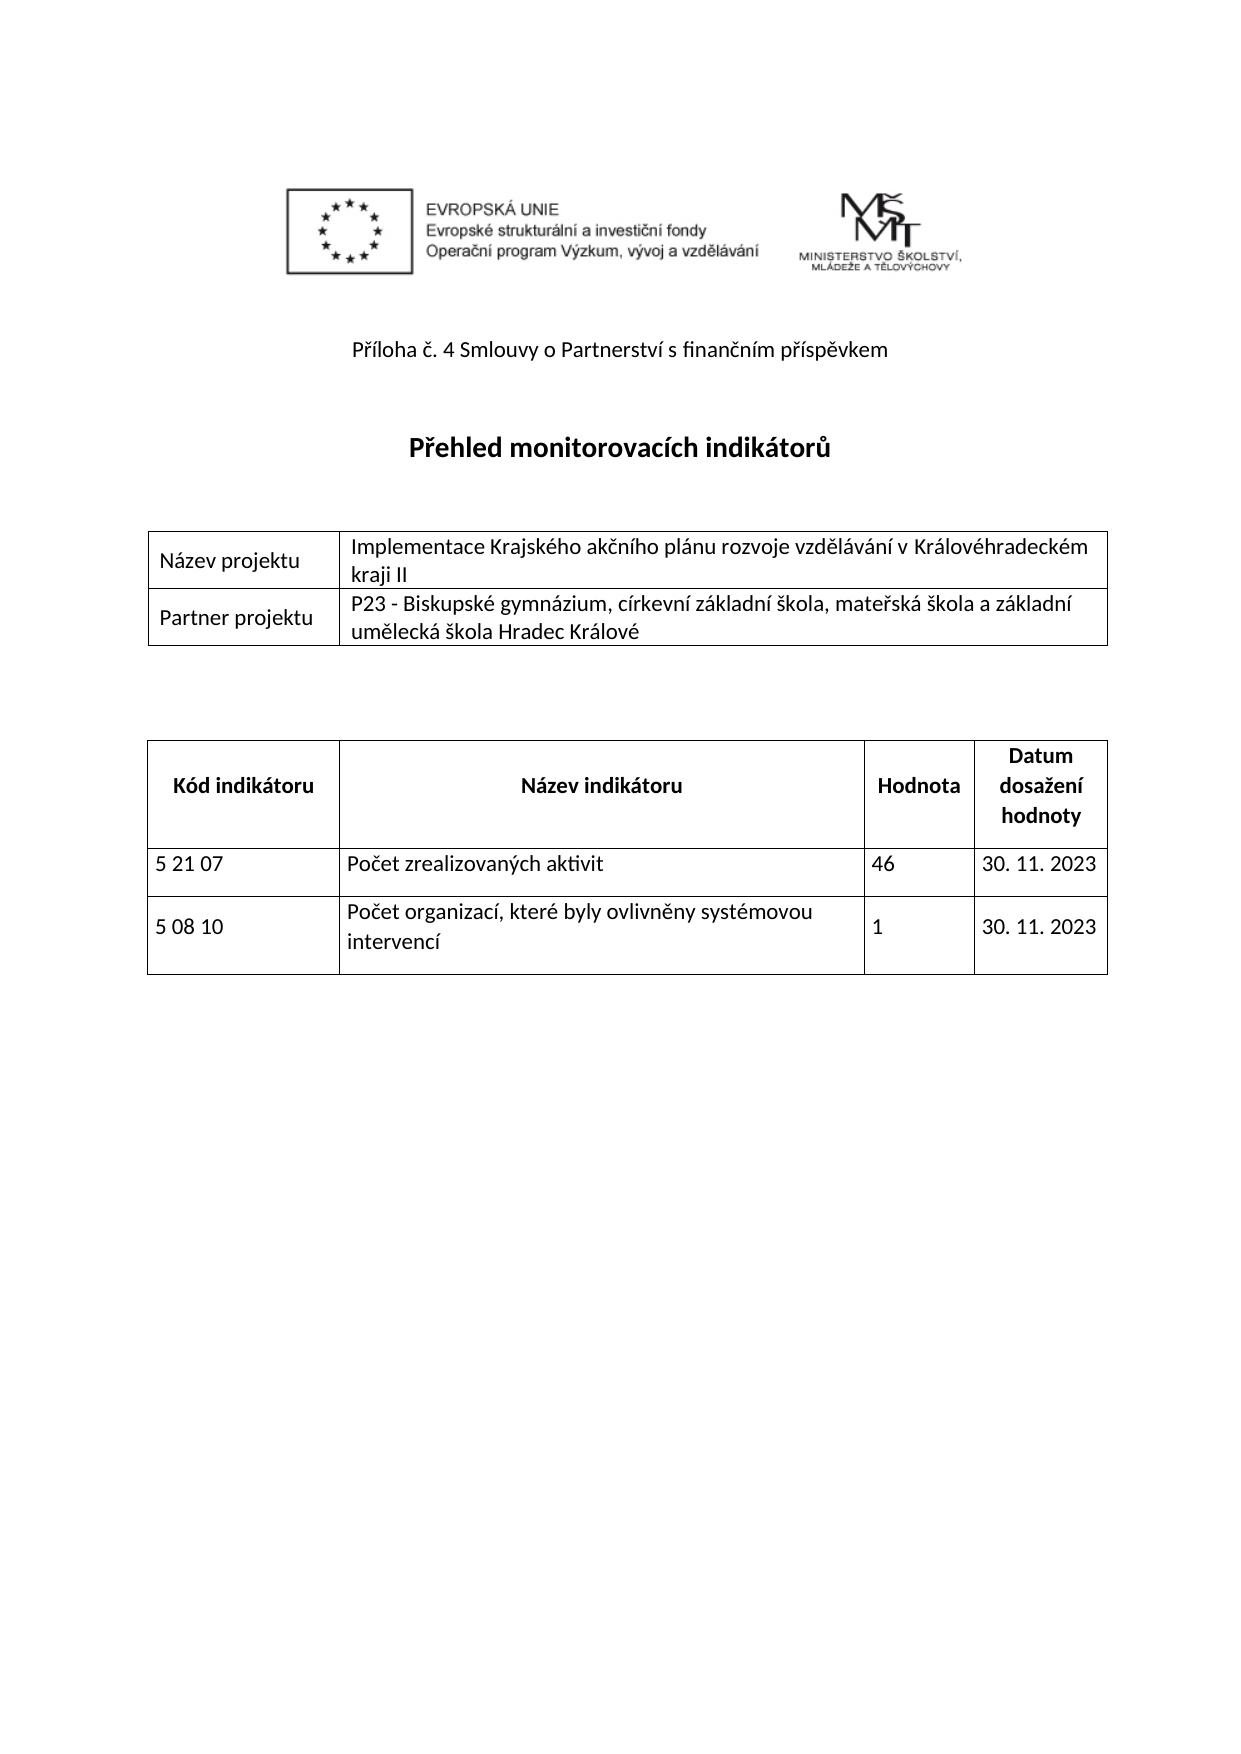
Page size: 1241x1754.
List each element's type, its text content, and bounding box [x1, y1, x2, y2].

text Přehled monitorovacích indikátorů [148, 429, 1093, 464]
table_header Kód indikátoru [148, 741, 339, 848]
table_cell 30. 11. 2023 [975, 849, 1107, 896]
table_cell 1 [865, 897, 974, 974]
table_cell 5 08 10 [148, 897, 339, 974]
table_header Implementace Krajského akčního plánu rozvoje vzdělávání v Královéhradeckém kraji II [340, 532, 1107, 588]
table_cell 5 21 07 [148, 849, 339, 896]
table_cell 46 [865, 849, 974, 896]
table_cell Počet organizací, které byly ovlivněny systémovou intervencí [340, 897, 864, 974]
table_header Datum dosažení hodnoty [975, 741, 1107, 848]
table_cell Počet zrealizovaných aktivit [340, 849, 864, 896]
table_cell Partner projektu [149, 589, 339, 645]
table_cell 30. 11. 2023 [975, 897, 1107, 974]
picture [242, 147, 999, 317]
text Příloha č. 4 Smlouvy o Partnerství s finančním příspěvkem [148, 335, 1093, 363]
table_cell P23 - Biskupské gymnázium, církevní základní škola, mateřská škola a základní umělecká škola Hradec Králové [340, 589, 1107, 645]
table_header Hodnota [865, 741, 974, 848]
table_header Název indikátoru [340, 741, 864, 848]
table_header Název projektu [149, 532, 339, 588]
